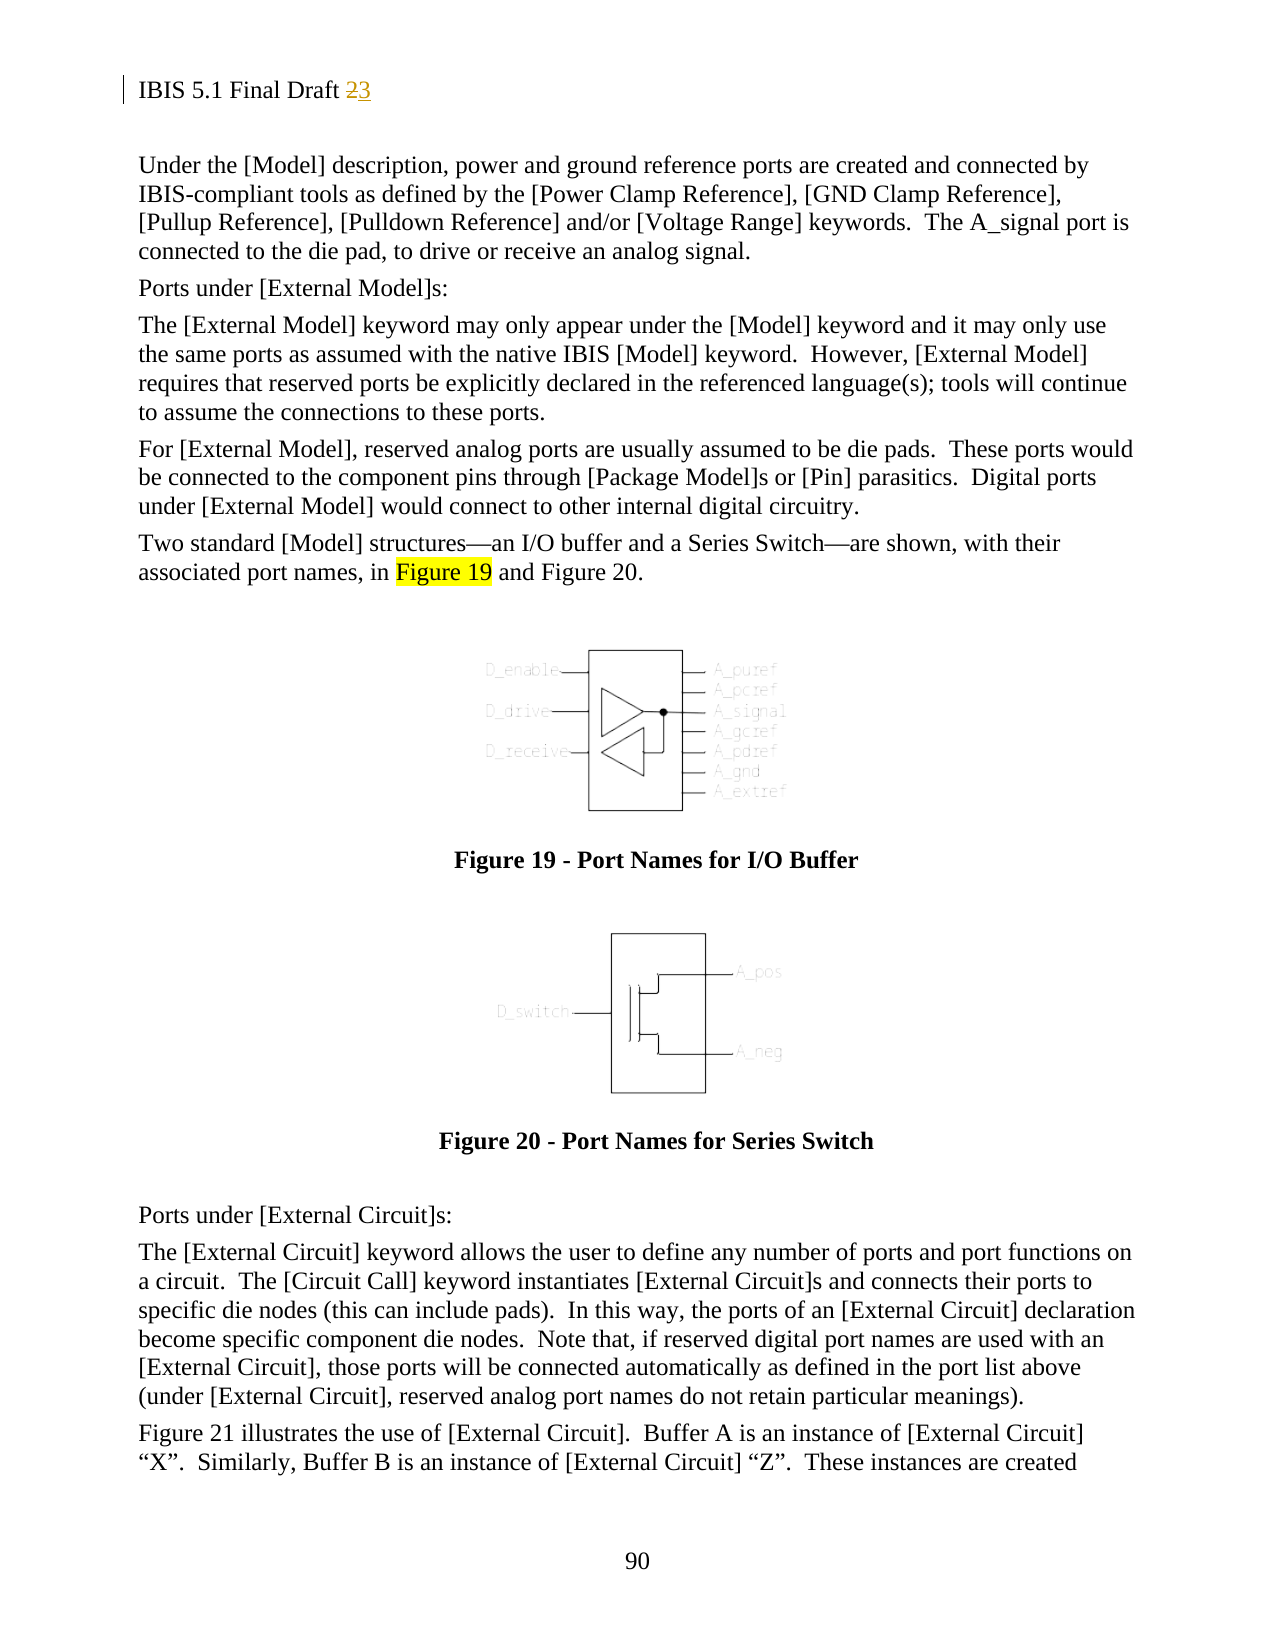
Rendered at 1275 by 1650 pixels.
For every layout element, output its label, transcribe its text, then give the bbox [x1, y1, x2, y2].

text Ports under [External Model]s: [138, 273, 1137, 302]
text The [External Circuit] keyword allows the user to define any number of ports and port functions on a circuit. The [Circuit Call] keyword instantiates [External Circuit]s and connects their ports to specific die nodes (this can include pads). In this way, the ports of an [External Circuit] declaration become specific component die nodes. Note that, if reserved digital port names are used with an [External Circuit], those ports will be connected automatically as defined in the port list above (under [External Circuit], reserved analog port names do not retain particular meanings). [138, 1237, 1137, 1410]
text - Port Names for Series Switch [176, 1126, 1137, 1155]
text For [External Model], reserved analog ports are usually assumed to be die pads. These ports would be connected to the component pins through [Package Model]s or [Pin] parasitics. Digital ports under [External Model] would connect to other internal digital circuitry. [138, 434, 1137, 520]
text Under the [Model] description, power and ground reference ports are created and connected by IBIS-compliant tools as defined by the [Power Clamp Reference], [GND Clamp Reference], [Pullup Reference], [Pulldown Reference] and/or [Voltage Range] keywords. The A_signal port is connected to the die pad, to drive or receive an analog signal. [138, 150, 1137, 265]
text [138, 1418, 1137, 1476]
text The [External Model] keyword may only appear under the [Model] keyword and it may only use the same ports as assumed with the native IBIS [Model] keyword. However, [External Model] requires that reserved ports be explicitly declared in the referenced language(s); tools will continue to assume the connections to these ports. [138, 310, 1137, 425]
text Two standard [Model] structures—an I/O buffer and a Series Switch—are shown, with their associated port names, in Figure 19 and Figure 20. [138, 528, 1137, 586]
text - Port Names for I/O Buffer [176, 845, 1137, 873]
text Ports under [External Circuit]s: [138, 1200, 1137, 1229]
